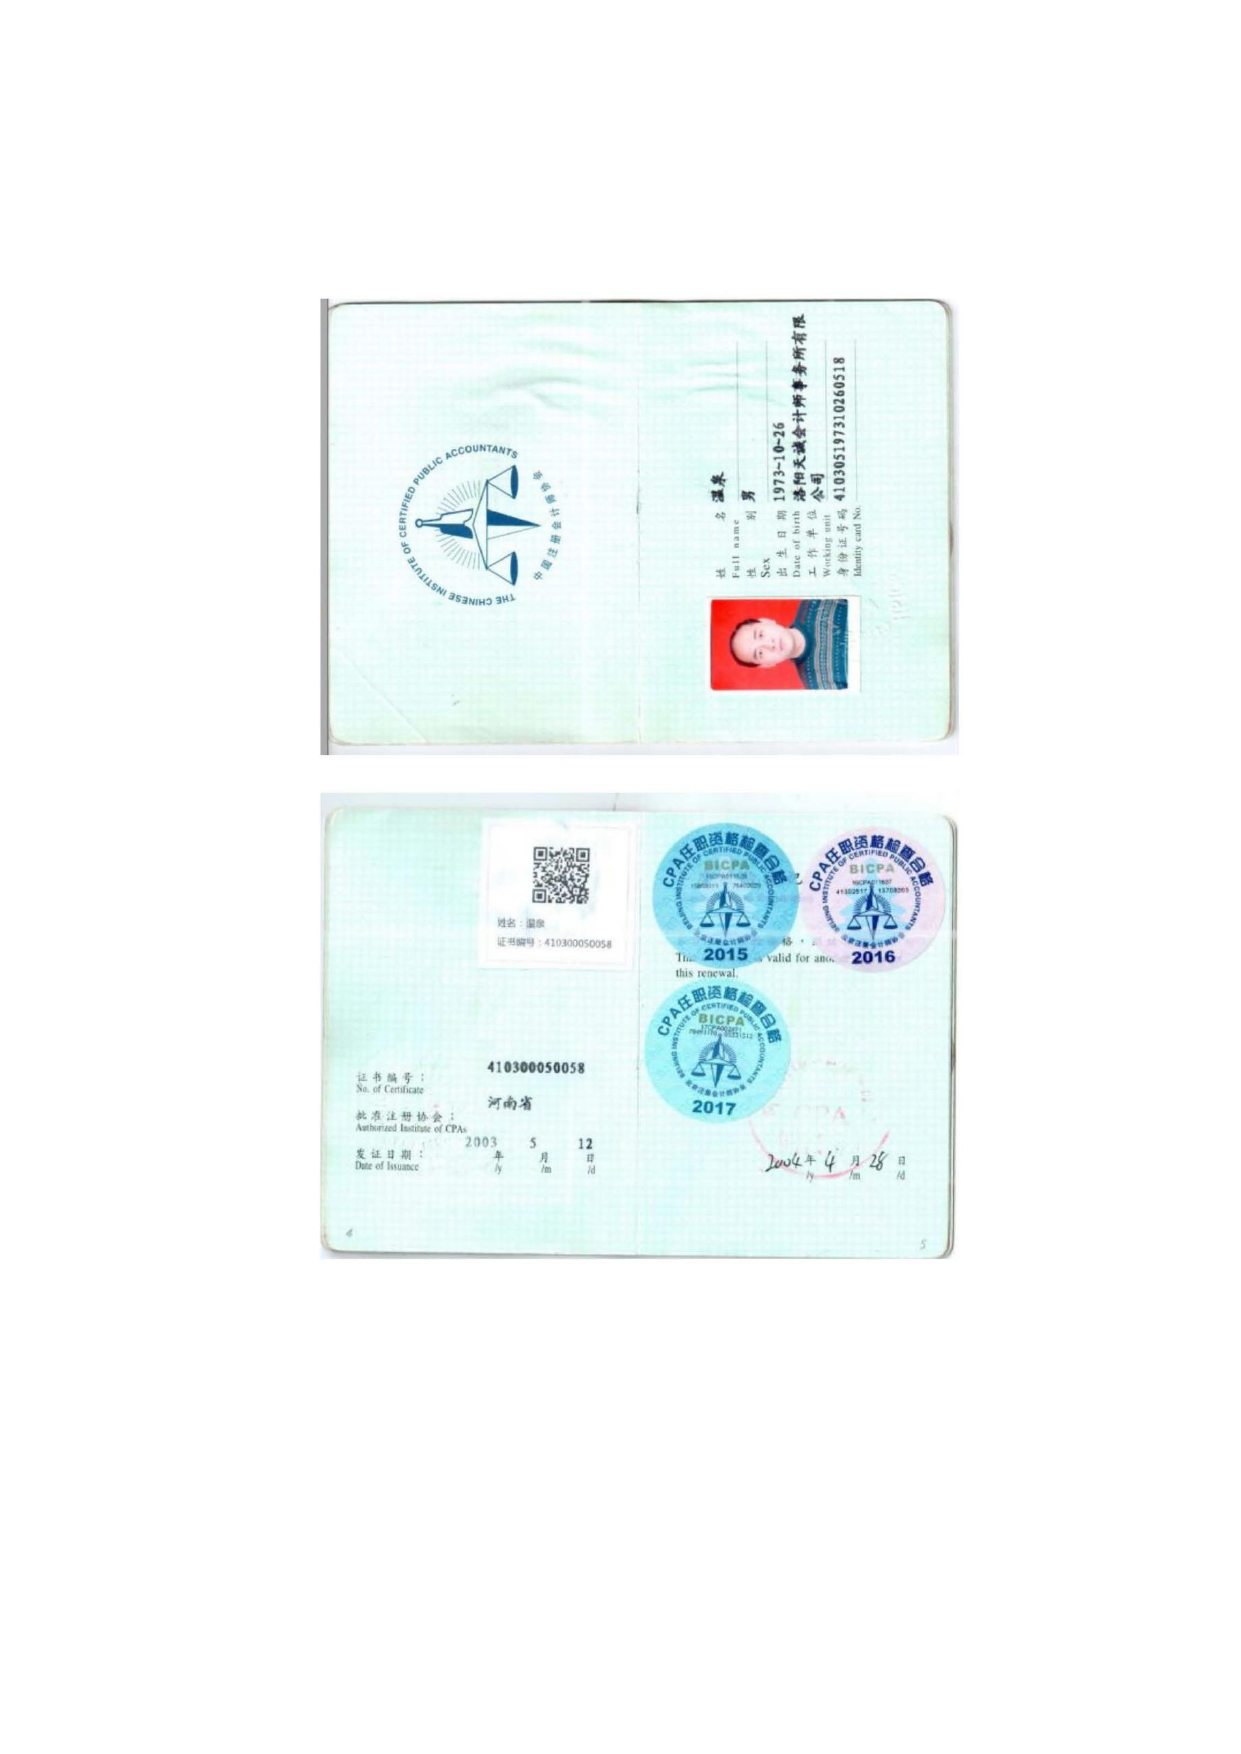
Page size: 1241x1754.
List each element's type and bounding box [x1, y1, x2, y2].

picture [187, 162, 1053, 1385]
